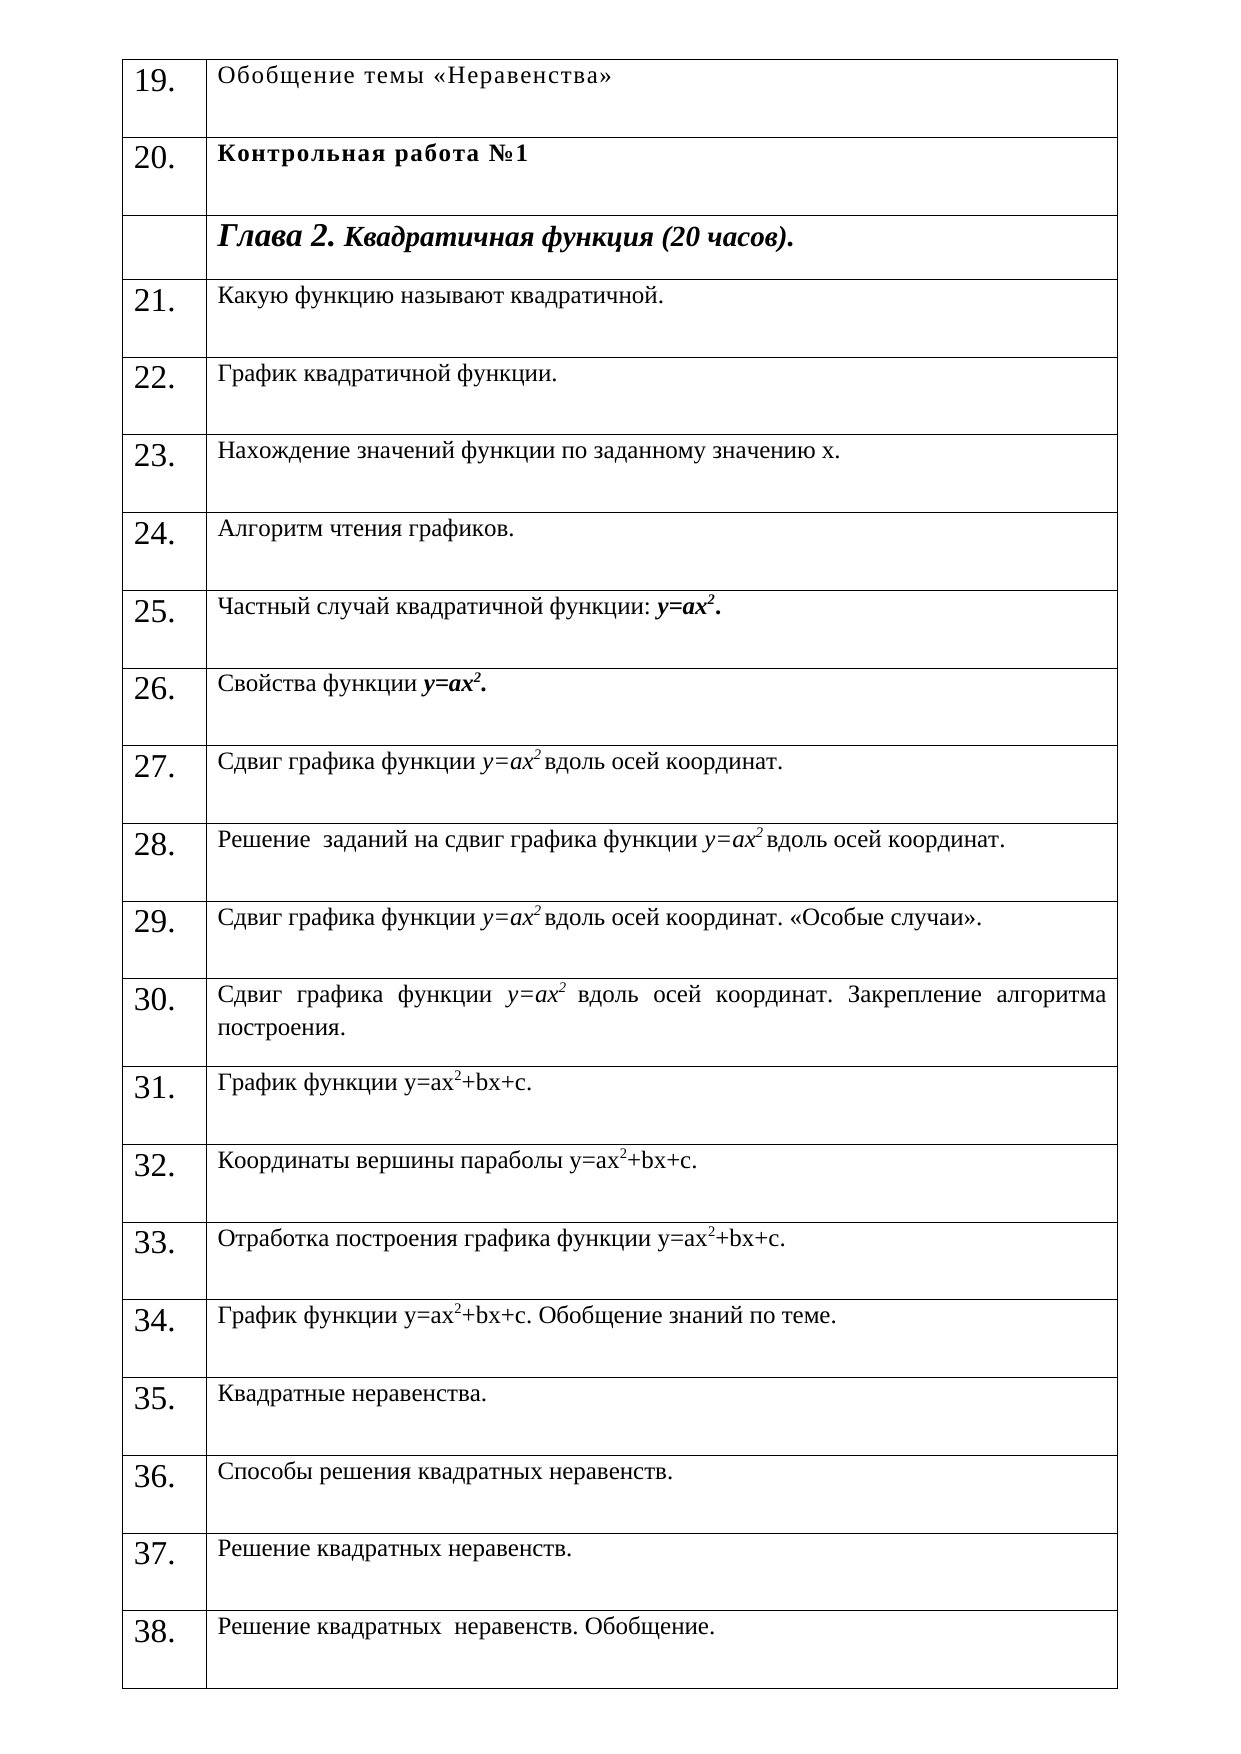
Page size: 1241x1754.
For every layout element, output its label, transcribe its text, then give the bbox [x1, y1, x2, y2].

table_cell [123, 902, 206, 978]
table_cell Сдвиг графика функции у=ах2 вдоль осей координат. «Особые случаи». [207, 902, 1117, 978]
table_cell Координаты вершины параболы у=ах2+bх+с. [207, 1145, 1117, 1222]
table_cell [123, 1300, 206, 1377]
table_cell Свойства функции у=ах2. [207, 669, 1117, 745]
table_cell [123, 746, 206, 823]
table_cell Решение квадратных неравенств. Обобщение. [207, 1611, 1117, 1688]
table_cell [123, 1456, 206, 1532]
table_cell [123, 1378, 206, 1455]
table_cell [123, 435, 206, 512]
table_cell Контрольная работа №1 [207, 138, 1117, 214]
table_cell Сдвиг графика функции у=ах2 вдоль осей координат. Закрепление алгоритма построения. [207, 979, 1117, 1066]
table_cell [123, 669, 206, 745]
table_cell Обобщение темы «Неравенства» [207, 60, 1117, 137]
table_cell Глава 2. Квадратичная функция (20 часов). [207, 216, 1117, 279]
table_cell График функции у=ах2+bх+с. [207, 1067, 1117, 1144]
table_cell График функции у=ах2+bх+с. Обобщение знаний по теме. [207, 1300, 1117, 1377]
table_cell График квадратичной функции. [207, 358, 1117, 434]
table_cell [123, 216, 206, 279]
table_cell Сдвиг графика функции у=ах2 вдоль осей координат. [207, 746, 1117, 823]
table_cell Частный случай квадратичной функции: у=ах2. [207, 591, 1117, 667]
table_cell Решение заданий на сдвиг графика функции у=ах2 вдоль осей координат. [207, 824, 1117, 901]
table_cell [123, 358, 206, 434]
table_cell Нахождение значений функции по заданному значению х. [207, 435, 1117, 512]
table_cell [123, 1067, 206, 1144]
table_cell Способы решения квадратных неравенств. [207, 1456, 1117, 1532]
table_cell Какую функцию называют квадратичной. [207, 280, 1117, 357]
table_cell [123, 979, 206, 1066]
table_cell Алгоритм чтения графиков. [207, 513, 1117, 590]
table_cell Квадратные неравенства. [207, 1378, 1117, 1455]
table_cell [123, 1611, 206, 1688]
table_cell Решение квадратных неравенств. [207, 1534, 1117, 1610]
table_cell [123, 1223, 206, 1299]
table_cell [123, 513, 206, 590]
table_cell [123, 280, 206, 357]
table_cell [123, 591, 206, 667]
table_cell [123, 1145, 206, 1222]
table_cell [123, 60, 206, 137]
table_cell [123, 138, 206, 214]
table_cell Отработка построения графика функции у=ах2+bх+с. [207, 1223, 1117, 1299]
table_cell [123, 824, 206, 901]
table_cell [123, 1534, 206, 1610]
